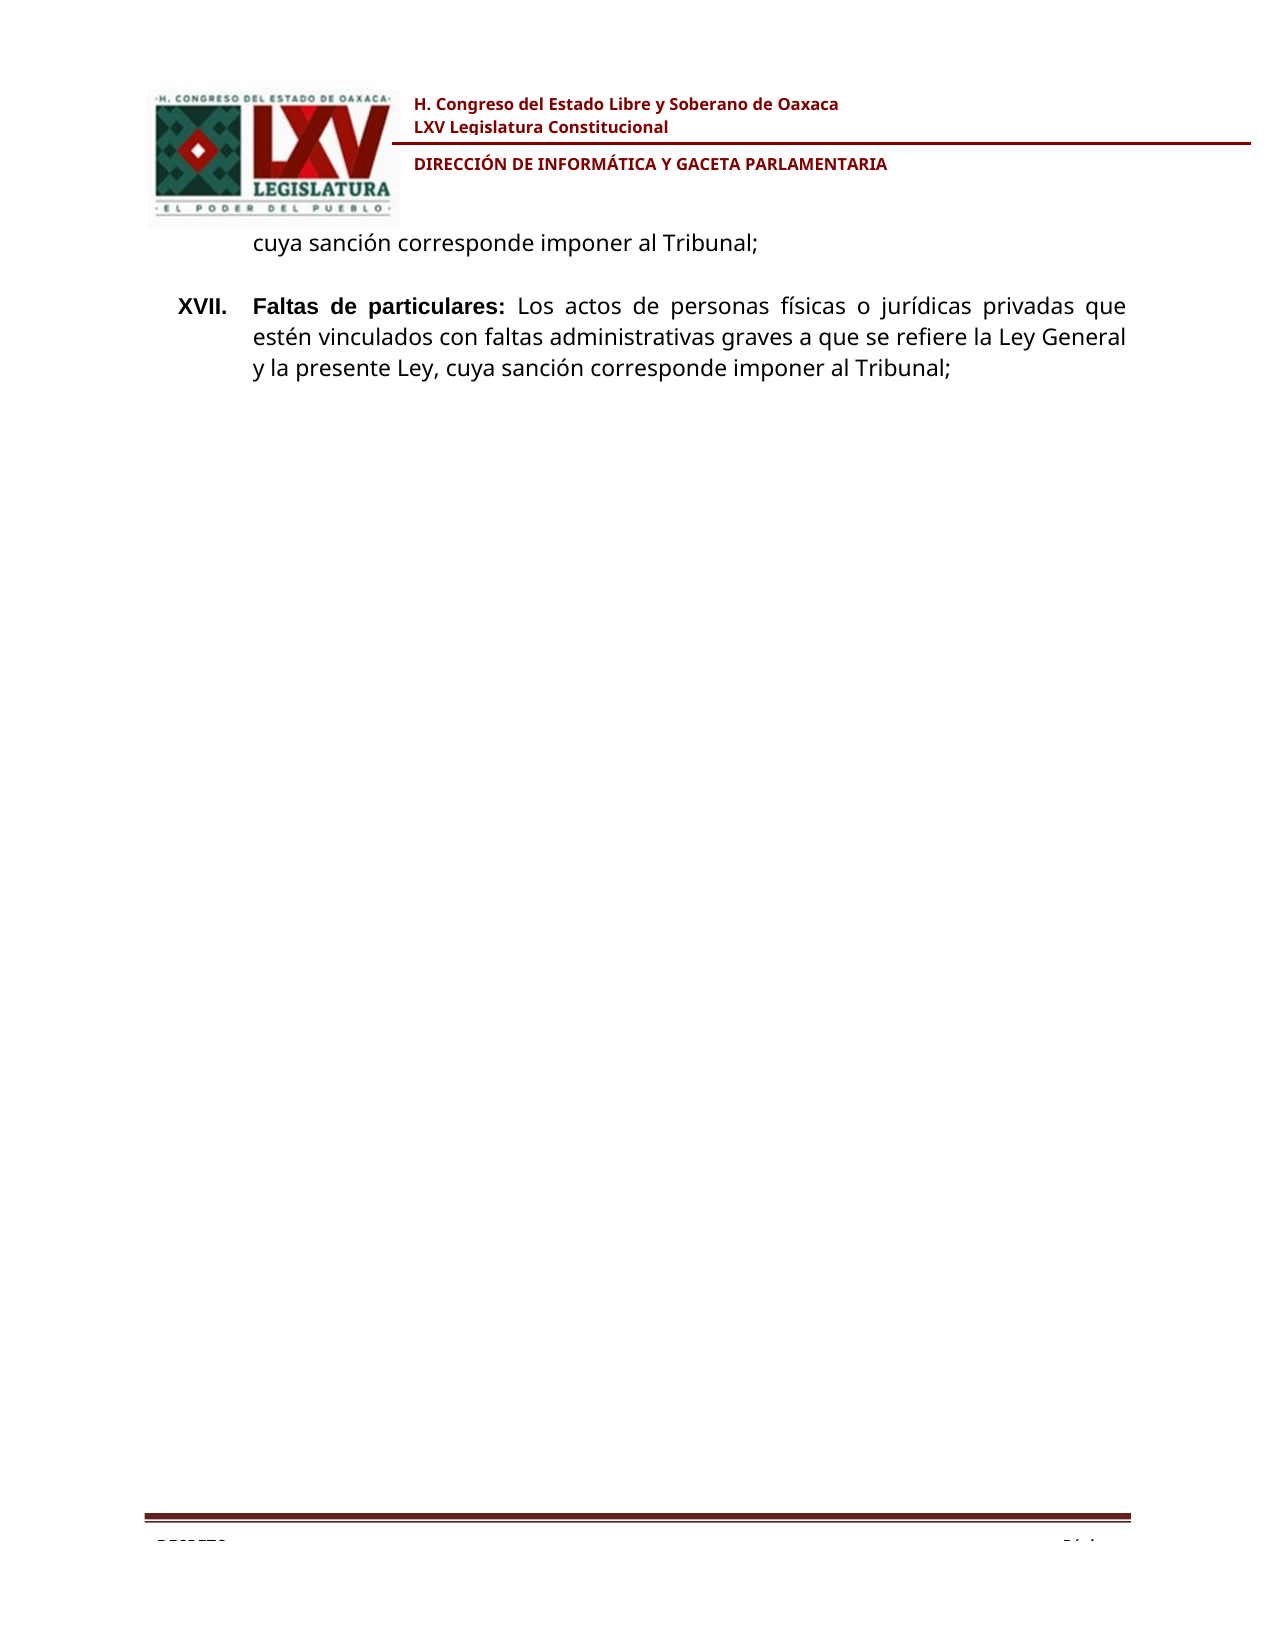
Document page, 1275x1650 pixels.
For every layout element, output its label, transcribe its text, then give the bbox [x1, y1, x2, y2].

list Faltas de particulares: Los actos de personas físicas o jurídicas privadas que estén vinculados con faltas administrativas graves a que se refiere la Ley General y la presente Ley, cuya sanción corresponde imponer al Tribunal; [178, 289, 1127, 383]
picture [146, 80, 400, 228]
